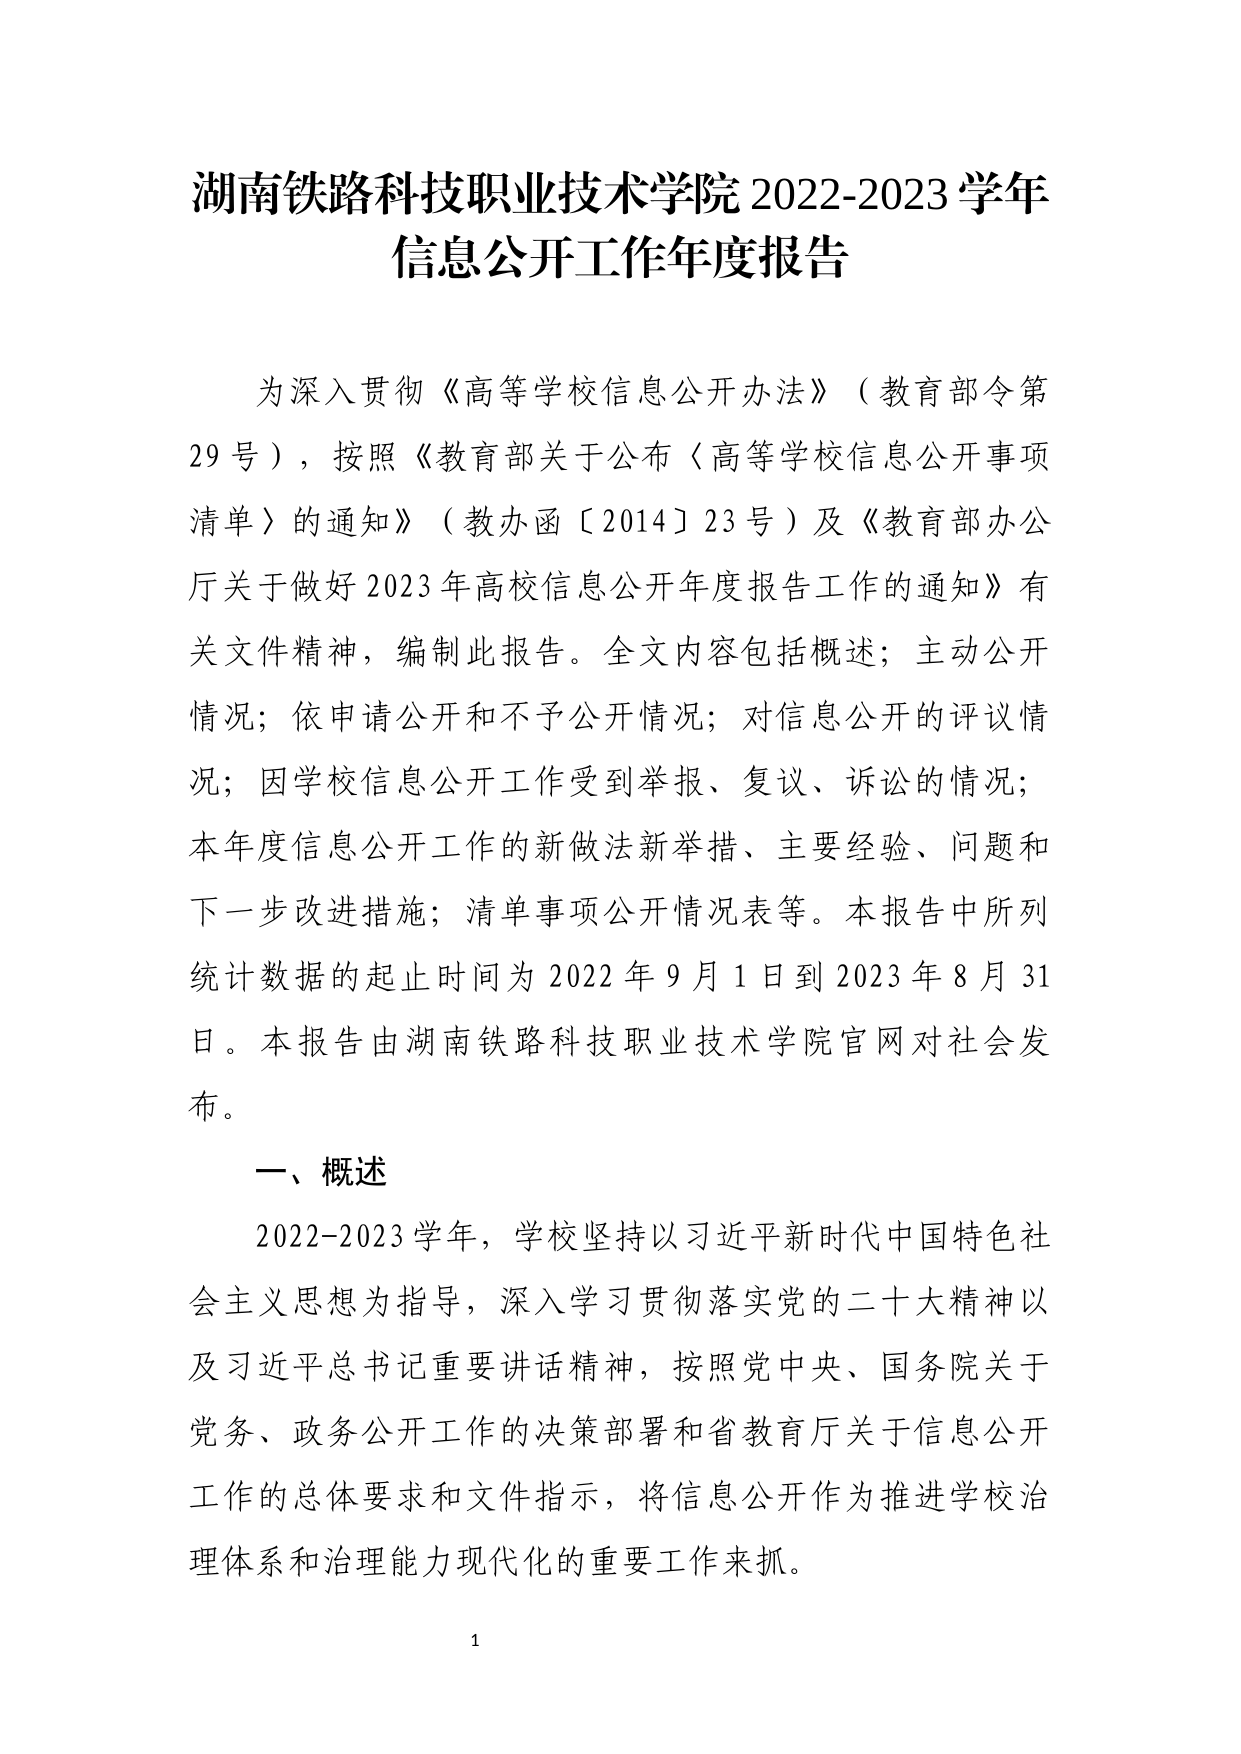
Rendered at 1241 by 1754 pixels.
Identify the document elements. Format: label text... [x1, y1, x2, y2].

text 湖南铁路科技职业技术学院2022-2023学年信息公开工作年度报告 [187, 162, 1053, 292]
text 一、概述 [187, 1137, 1053, 1202]
text 为深入贯彻《高等学校信息公开办法》（教育部令第29号），按照《教育部关于公布〈高等学校信息公开事项清单〉的通知》（教办函〔2014〕23号）及《教育部办公厅关于做好2023年高校信息公开年度报告工作的通知》有关文件精神，编制此报告。全文内容包括概述；主动公开情况；依申请公开和不予公开情况；对信息公开的评议情况；因学校信息公开工作受到举报、复议、诉讼的情况；本年度信息公开工作的新做法新举措、主要经验、问题和下一步改进措施；清单事项公开情况表等。本报告中所列统计数据的起止时间为2022年9月1日到2023年8月31日。本报告由湖南铁路科技职业技术学院官网对社会发布。 [187, 357, 1053, 1137]
text 2022-2023学年，学校坚持以习近平新时代中国特色社会主义思想为指导，深入学习贯彻落实党的二十大精神以及习近平总书记重要讲话精神，按照党中央、国务院关于党务、政务公开工作的决策部署和省教育厅关于信息公开工作的总体要求和文件指示，将信息公开作为推进学校治理体系和治理能力现代化的重要工作来抓。 [187, 1202, 1053, 1592]
